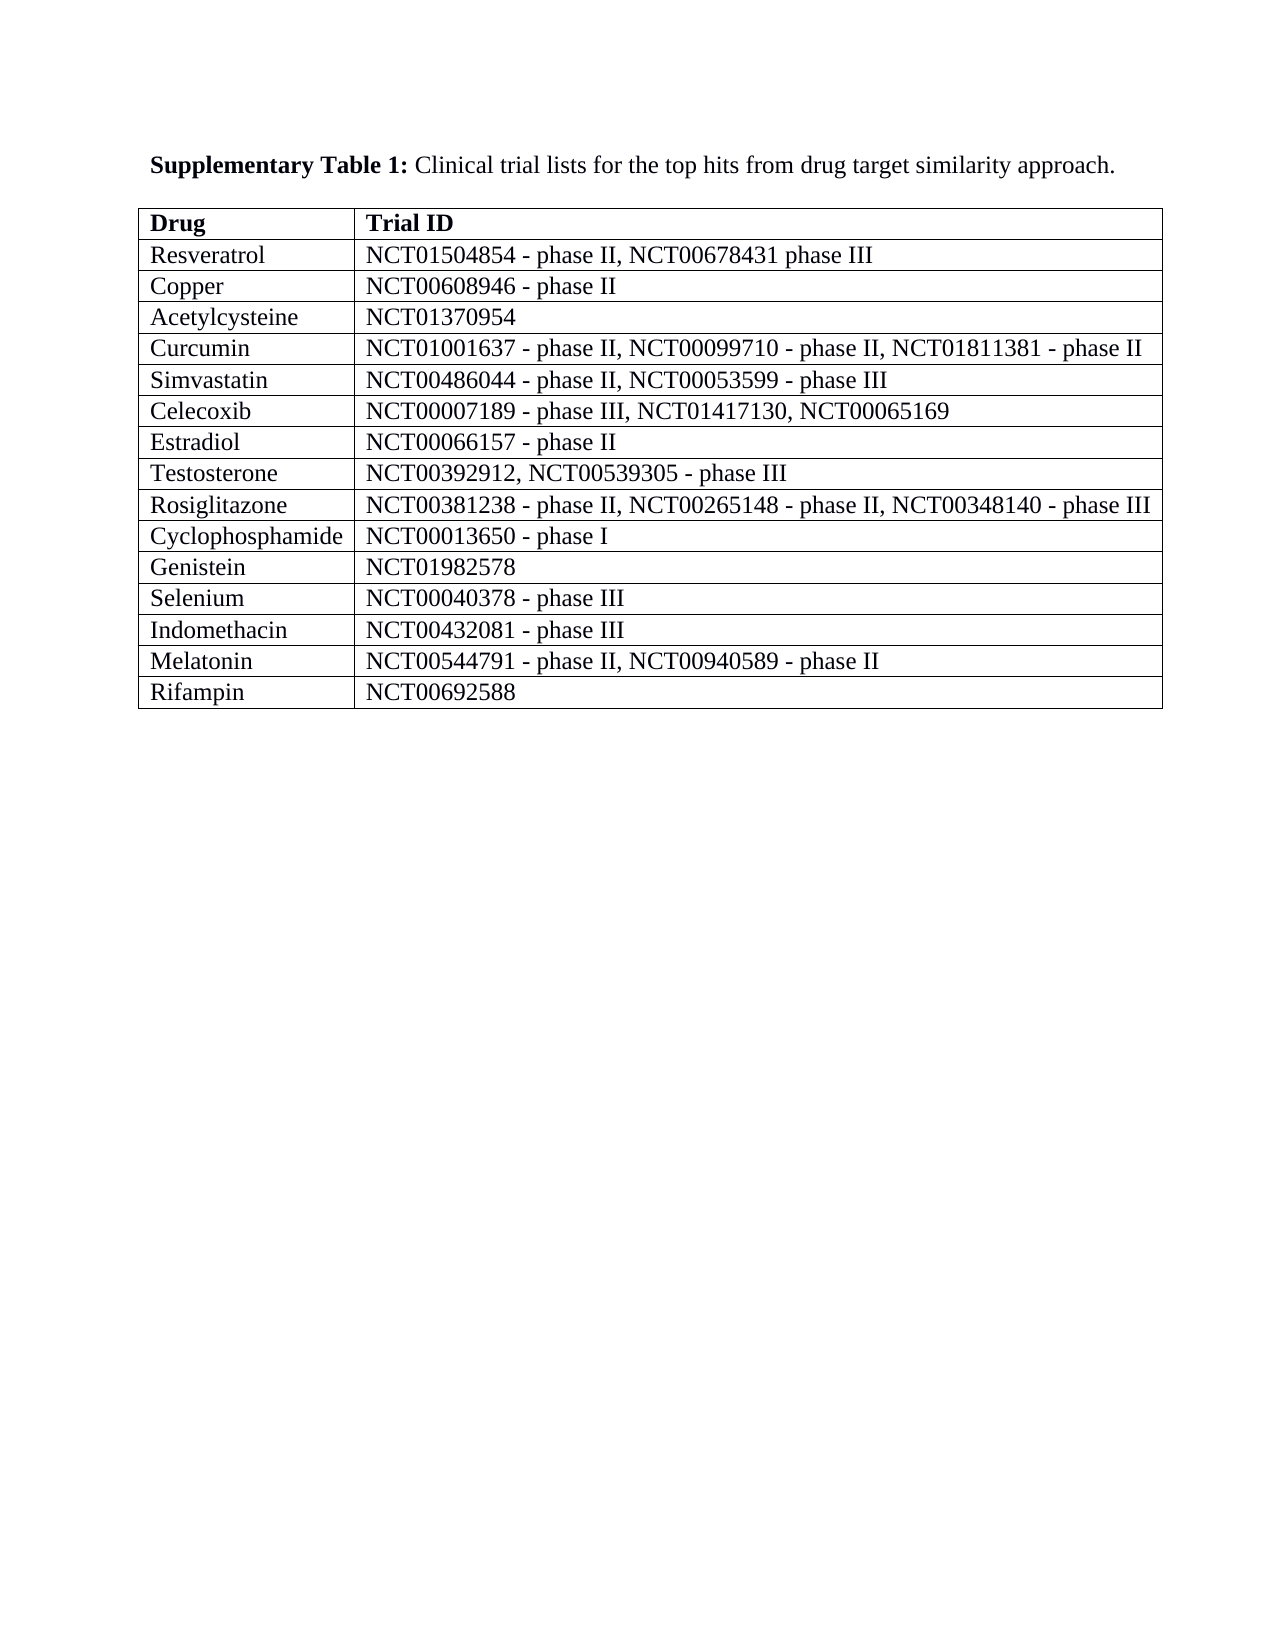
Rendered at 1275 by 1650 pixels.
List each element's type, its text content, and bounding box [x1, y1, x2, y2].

table_cell Estradiol [139, 427, 354, 457]
table_cell NCT00432081 - phase III [355, 615, 1162, 645]
table_cell Simvastatin [139, 365, 354, 395]
table_cell NCT00692588 [355, 677, 1162, 707]
table_cell Genistein [139, 552, 354, 582]
table_cell NCT00013650 - phase I [355, 521, 1162, 551]
table_cell Rosiglitazone [139, 490, 354, 520]
table_cell Indomethacin [139, 615, 354, 645]
table_cell NCT00486044 - phase II, NCT00053599 - phase III [355, 365, 1162, 395]
table_cell NCT01982578 [355, 552, 1162, 582]
table_cell NCT00544791 - phase II, NCT00940589 - phase II [355, 646, 1162, 676]
table_cell Cyclophosphamide [139, 521, 354, 551]
table_cell Resveratrol [139, 240, 354, 270]
table_cell Selenium [139, 584, 354, 614]
table_cell Celecoxib [139, 396, 354, 426]
text Supplementary Table 1: Clinical trial lists for the top hits from drug target similarity approach. [150, 150, 1125, 179]
table_cell Acetylcysteine [139, 302, 354, 332]
table_header Trial ID [355, 209, 1162, 239]
table_cell NCT00007189 - phase III, NCT01417130, NCT00065169 [355, 396, 1162, 426]
table_cell NCT01370954 [355, 302, 1162, 332]
table_cell NCT00066157 - phase II [355, 427, 1162, 457]
table_cell Copper [139, 271, 354, 301]
table_cell Curcumin [139, 334, 354, 364]
table_cell Melatonin [139, 646, 354, 676]
table_cell NCT01504854 - phase II, NCT00678431 phase III [355, 240, 1162, 270]
table_cell Testosterone [139, 459, 354, 489]
table_cell NCT00381238 - phase II, NCT00265148 - phase II, NCT00348140 - phase III [355, 490, 1162, 520]
table_header Drug [139, 209, 354, 239]
table_cell NCT00392912, NCT00539305 - phase III [355, 459, 1162, 489]
table_cell NCT00040378 - phase III [355, 584, 1162, 614]
table_cell NCT01001637 - phase II, NCT00099710 - phase II, NCT01811381 - phase II [355, 334, 1162, 364]
table_cell NCT00608946 - phase II [355, 271, 1162, 301]
table_cell Rifampin [139, 677, 354, 707]
